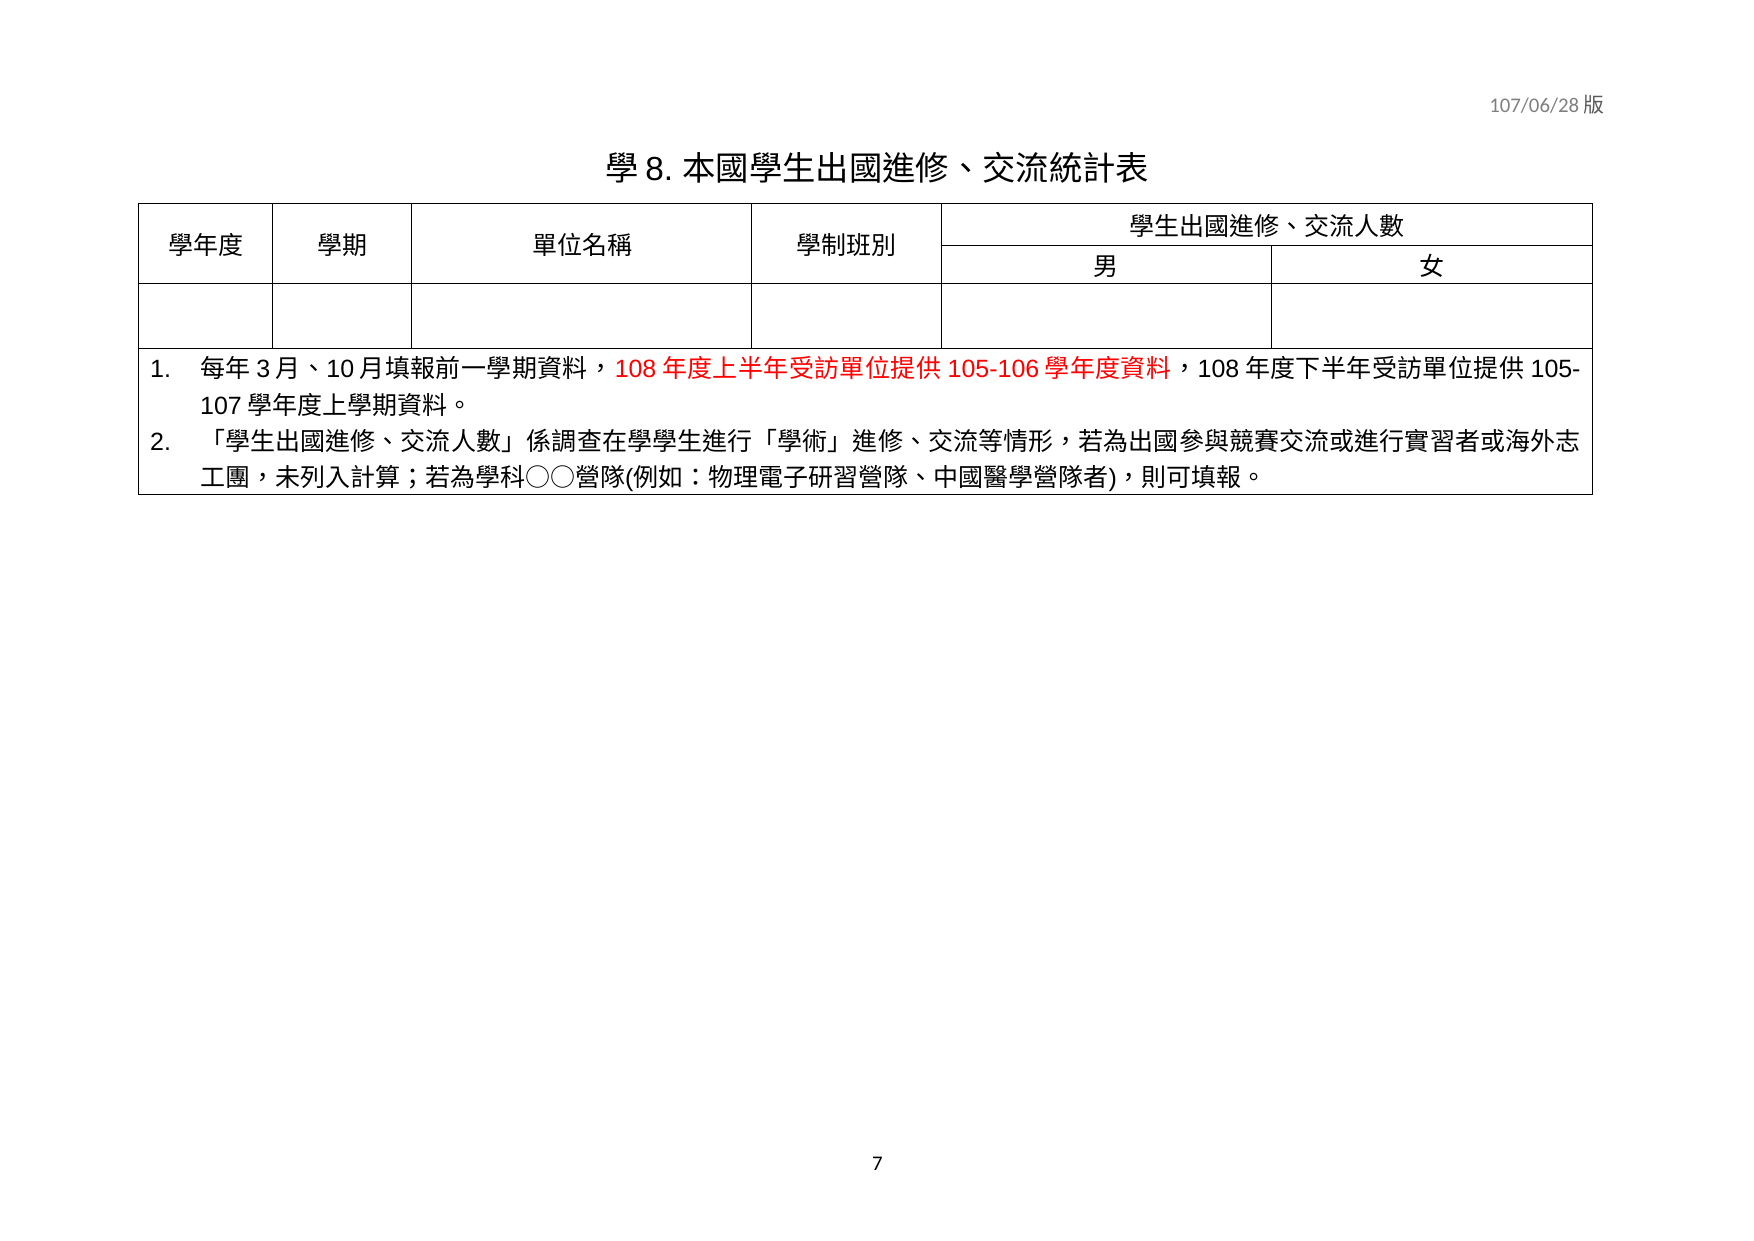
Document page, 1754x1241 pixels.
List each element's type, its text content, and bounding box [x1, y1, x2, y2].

table_header 學制班別 [752, 204, 941, 283]
table_cell 女 [1272, 246, 1592, 283]
table_header 學生出國進修、交流人數 [942, 204, 1592, 245]
subtitle 學8. 本國學生出國進修、交流統計表 [150, 128, 1604, 203]
table_header 單位名稱 [412, 204, 751, 283]
table_cell [412, 284, 751, 348]
table_header 學年度 [139, 204, 272, 283]
table_cell 每年3月、10月填報前一學期資料，108年度上半年受訪單位提供105-106學年度資料，108年度下半年受訪單位提供105-107學年度上學期資料。 「學生出國進修、交流人數」係調查在學學生進行「學術」進修、交流等情形，若為出國參與競賽交流或進行實習者或海外志工團，未列入計算；若為學科○○營隊(例如：物理電子研習營隊、中國醫學營隊者)，則可填報。 [139, 349, 1592, 494]
table_cell [752, 284, 941, 348]
table_cell [942, 284, 1271, 348]
table_header 學期 [273, 204, 411, 283]
table_cell [139, 284, 272, 348]
table_cell [273, 284, 411, 348]
table_cell 男 [942, 246, 1271, 283]
table_cell [1272, 284, 1592, 348]
